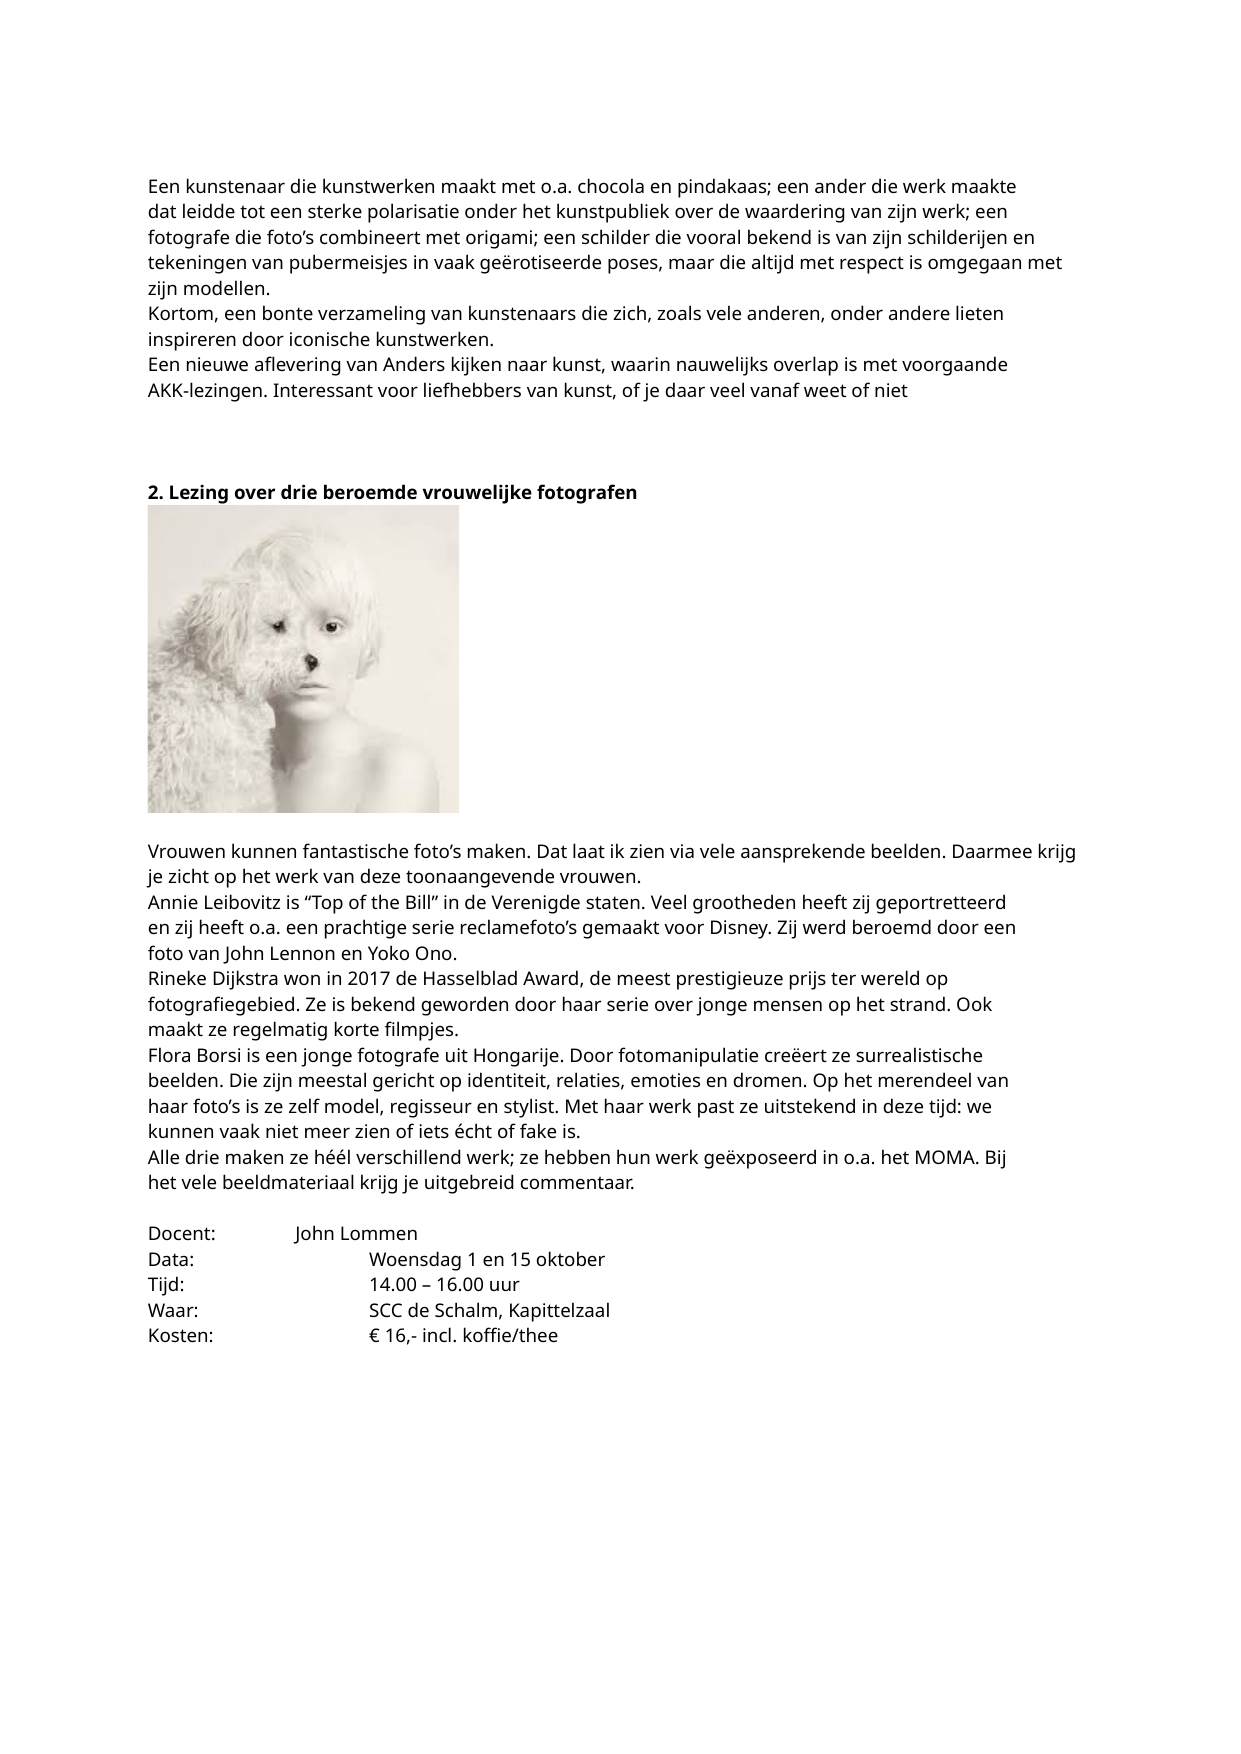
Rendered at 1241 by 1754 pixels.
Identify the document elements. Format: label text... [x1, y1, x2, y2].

text Waar: SCC de Schalm, Kapittelzaal [148, 1297, 1093, 1323]
text Vrouwen kunnen fantastische foto’s maken. Dat laat ik zien via vele aansprekende beelden. Daarmee krijg je zicht op het werk van deze toonaangevende vrouwen. [148, 838, 1093, 889]
text kunnen vaak niet meer zien of iets écht of fake is. [148, 1119, 1093, 1144]
picture [147, 505, 460, 813]
text Kosten: € 16,- incl. koffie/thee [148, 1323, 1093, 1348]
text foto van John Lennon en Yoko Ono. [148, 940, 1093, 966]
text fotografe die foto’s combineert met origami; een schilder die vooral bekend is van zijn schilderijen en tekeningen van pubermeisjes in vaak geërotiseerde poses, maar die altijd met respect is omgegaan met zijn modellen. [148, 224, 1093, 301]
text Docent: John Lommen [148, 1221, 1093, 1246]
text en zij heeft o.a. een prachtige serie reclamefoto’s gemaakt voor Disney. Zij werd beroemd door een [148, 914, 1093, 940]
text Flora Borsi is een jonge fotografe uit Hongarije. Door fotomanipulatie creëert ze surrealistische [148, 1042, 1093, 1068]
text Een kunstenaar die kunstwerken maakt met o.a. chocola en pindakaas; een ander die werk maakte [148, 173, 1093, 199]
text haar foto’s is ze zelf model, regisseur en stylist. Met haar werk past ze uitstekend in deze tijd: we [148, 1093, 1093, 1119]
text dat leidde tot een sterke polarisatie onder het kunstpubliek over de waardering van zijn werk; een [148, 199, 1093, 224]
text Kortom, een bonte verzameling van kunstenaars die zich, zoals vele anderen, onder andere lieten [148, 301, 1093, 326]
text 2. Lezing over drie beroemde vrouwelijke fotografen [148, 479, 1093, 505]
text maakt ze regelmatig korte filmpjes. [148, 1017, 1093, 1042]
text inspireren door iconische kunstwerken. [148, 326, 1093, 352]
text Tijd: 14.00 – 16.00 uur [148, 1272, 1093, 1297]
text Alle drie maken ze héél verschillend werk; ze hebben hun werk geëxposeerd in o.a. het MOMA. Bij [148, 1144, 1093, 1170]
text fotografiegebied. Ze is bekend geworden door haar serie over jonge mensen op het strand. Ook [148, 991, 1093, 1017]
text het vele beeldmateriaal krijg je uitgebreid commentaar. [148, 1170, 1093, 1195]
text Rineke Dijkstra won in 2017 de Hasselblad Award, de meest prestigieuze prijs ter wereld op [148, 966, 1093, 991]
text beelden. Die zijn meestal gericht op identiteit, relaties, emoties en dromen. Op het merendeel van [148, 1068, 1093, 1093]
text Annie Leibovitz is “Top of the Bill” in de Verenigde staten. Veel grootheden heeft zij geportretteerd [148, 889, 1093, 914]
text Data: Woensdag 1 en 15 oktober [148, 1246, 1093, 1272]
text Een nieuwe aflevering van Anders kijken naar kunst, waarin nauwelijks overlap is met voorgaande [148, 352, 1093, 377]
text AKK-lezingen. Interessant voor liefhebbers van kunst, of je daar veel vanaf weet of niet [148, 377, 1093, 403]
